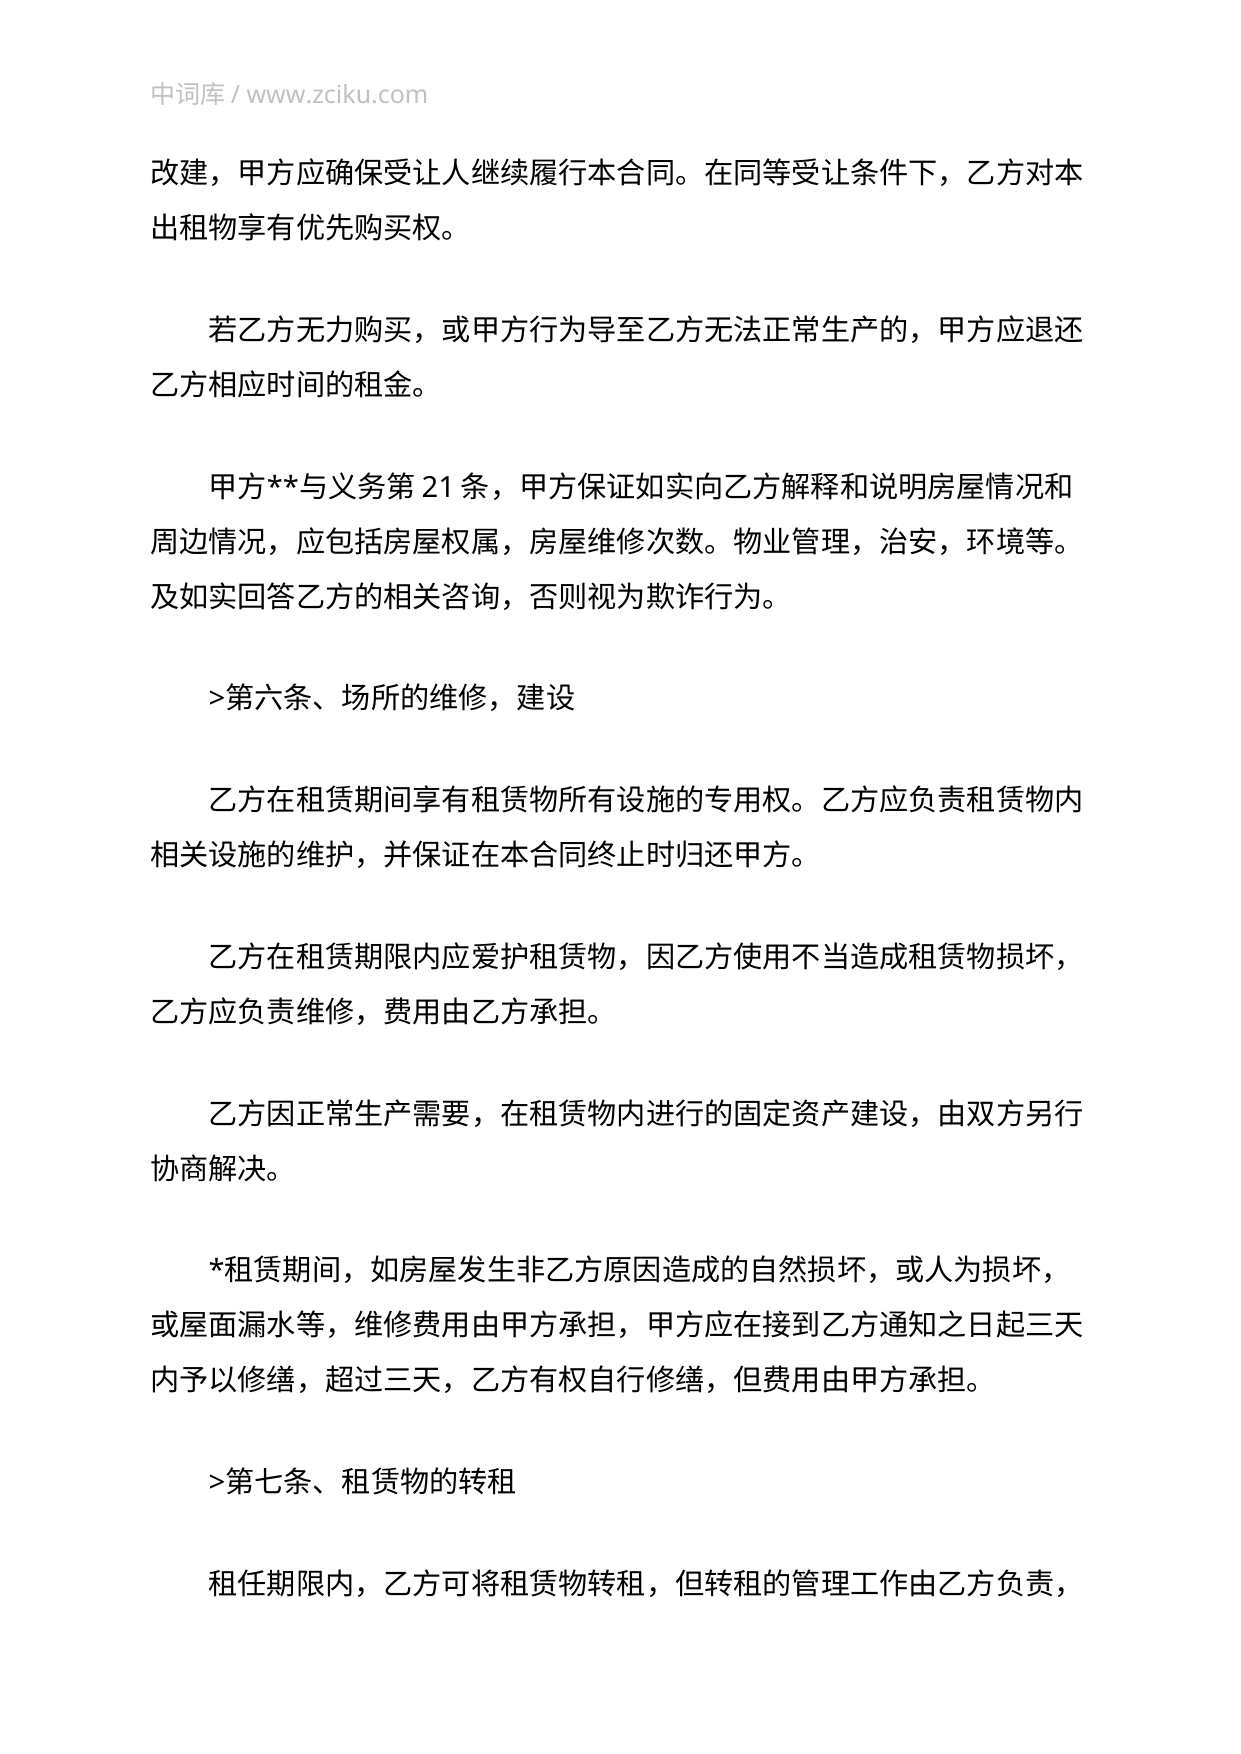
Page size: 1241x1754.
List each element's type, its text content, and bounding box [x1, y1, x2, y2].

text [150, 1561, 1090, 1603]
text 乙方在租赁期间享有租赁物所有设施的专用权。乙方应负责租赁物内相关设施的维护，并保证在本合同终止时归还甲方。 [150, 777, 1090, 874]
text 乙方在租赁期限内应爱护租赁物，因乙方使用不当造成租赁物损坏，乙方应负责维修，费用由乙方承担。 [150, 934, 1090, 1031]
text *租赁期间，如房屋发生非乙方原因造成的自然损坏，或人为损坏，或屋面漏水等，维修费用由甲方承担，甲方应在接到乙方通知之日起三天内予以修缮，超过三天，乙方有权自行修缮，但费用由甲方承担。 [150, 1247, 1090, 1399]
text >第六条、场所的维修，建设 [150, 675, 1090, 717]
text 乙方因正常生产需要，在租赁物内进行的固定资产建设，由双方另行协商解决。 [150, 1090, 1090, 1187]
text 甲方**与义务第21条，甲方保证如实向乙方解释和说明房屋情况和周边情况，应包括房屋权属，房屋维修次数。物业管理，治安，环境等。及如实回答乙方的相关咨询，否则视为欺诈行为。 [150, 463, 1090, 616]
text >第七条、租赁物的转租 [150, 1459, 1090, 1501]
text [150, 150, 1090, 247]
text 若乙方无力购买，或甲方行为导至乙方无法正常生产的，甲方应退还乙方相应时间的租金。 [150, 307, 1090, 404]
